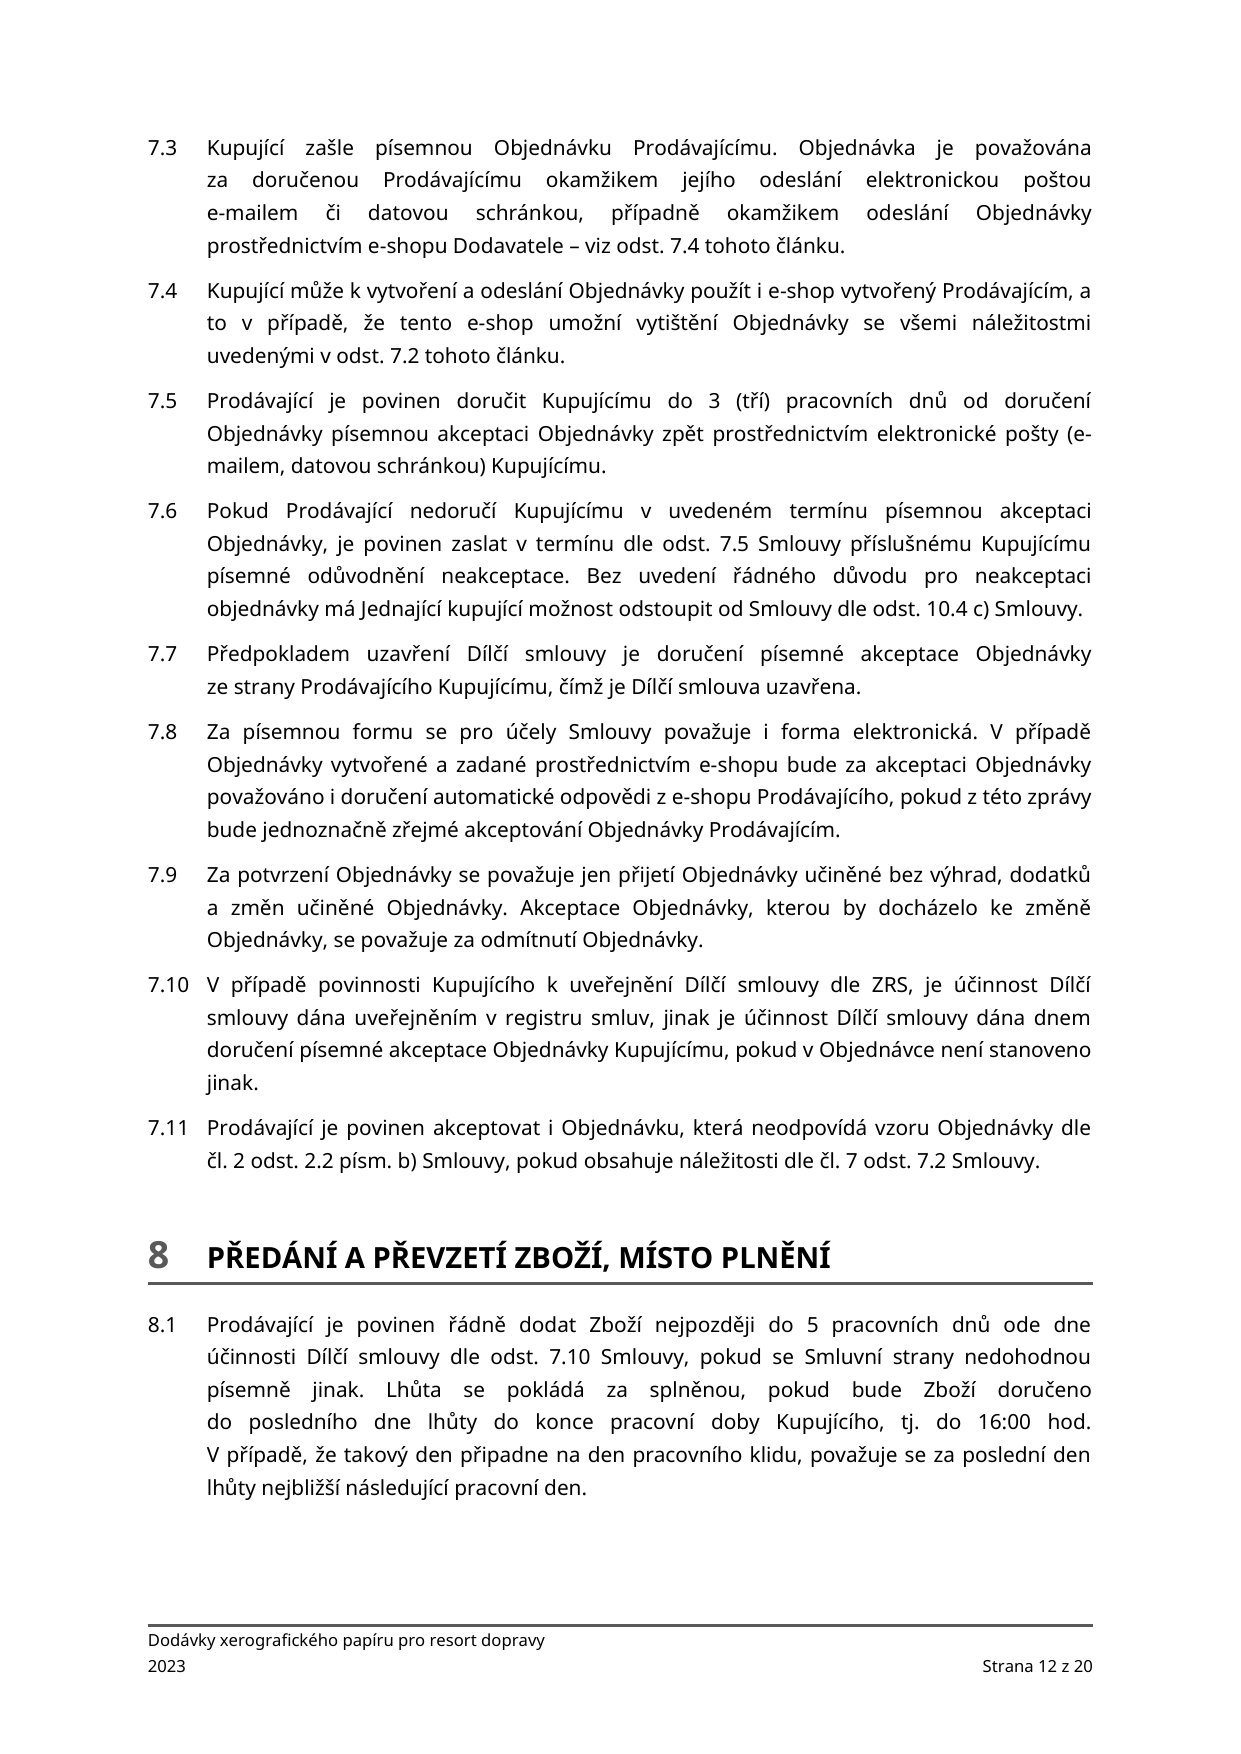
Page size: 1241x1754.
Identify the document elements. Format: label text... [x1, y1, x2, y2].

text Kupující zašle písemnou Objednávku Prodávajícímu. Objednávka je považována za doručenou Prodávajícímu okamžikem jejího odeslání elektronickou poštou e-mailem či datovou schránkou, případně okamžikem odeslání Objednávky prostřednictvím e-shopu Dodavatele – viz odst. 7.4 tohoto článku. [148, 133, 1093, 259]
text Za potvrzení Objednávky se považuje jen přijetí Objednávky učiněné bez výhrad, dodatků a změn učiněné Objednávky. Akceptace Objednávky, kterou by docházelo ke změně Objednávky, se považuje za odmítnutí Objednávky. [148, 860, 1093, 954]
text Prodávající je povinen akceptovat i Objednávku, která neodpovídá vzoru Objednávky dle čl. 2 odst. 2.2 písm. b) Smlouvy, pokud obsahuje náležitosti dle čl. 7 odst. 7.2 Smlouvy. [148, 1113, 1093, 1174]
text Prodávající je povinen doručit Kupujícímu do 3 (tří) pracovních dnů od doručení Objednávky písemnou akceptaci Objednávky zpět prostřednictvím elektronické pošty (e-mailem, datovou schránkou) Kupujícímu. [148, 386, 1093, 480]
text Kupující může k vytvoření a odeslání Objednávky použít i e-shop vytvořený Prodávajícím, a to v případě, že tento e-shop umožní vytištění Objednávky se všemi náležitostmi uvedenými v odst. 7.2 tohoto článku. [148, 276, 1093, 369]
text Pokud Prodávající nedoručí Kupujícímu v uvedeném termínu písemnou akceptaci Objednávky, je povinen zaslat v termínu dle odst. 7.5 Smlouvy příslušnému Kupujícímu písemné odůvodnění neakceptace. Bez uvedení řádného důvodu pro neakceptaci objednávky má Jednající kupující možnost odstoupit od Smlouvy dle odst. 10.4 c) Smlouvy. [148, 496, 1093, 623]
text V případě povinnosti Kupujícího k uveřejnění Dílčí smlouvy dle ZRS, je účinnost Dílčí smlouvy dána uveřejněním v registru smluv, jinak je účinnost Dílčí smlouvy dána dnem doručení písemné akceptace Objednávky Kupujícímu, pokud v Objednávce není stanoveno jinak. [148, 970, 1093, 1097]
text Prodávající je povinen řádně dodat Zboží nejpozději do 5 pracovních dnů ode dne účinnosti Dílčí smlouvy dle odst. 7.10 Smlouvy, pokud se Smluvní strany nedohodnou písemně jinak. Lhůta se pokládá za splněnou, pokud bude Zboží doručeno do posledního dne lhůty do konce pracovní doby Kupujícího, tj. do 16:00 hod. V případě, že takový den připadne na den pracovního klidu, považuje se za poslední den lhůty nejbližší následující pracovní den. [148, 1310, 1093, 1501]
text Předpokladem uzavření Dílčí smlouvy je doručení písemné akceptace Objednávky ze strany Prodávajícího Kupujícímu, čímž je Dílčí smlouva uzavřena. [148, 639, 1093, 700]
text Za písemnou formu se pro účely Smlouvy považuje i forma elektronická. V případě Objednávky vytvořené a zadané prostřednictvím e-shopu bude za akceptaci Objednávky považováno i doručení automatické odpovědi z e-shopu Prodávajícího, pokud z této zprávy bude jednoznačně zřejmé akceptování Objednávky Prodávajícím. [148, 717, 1093, 843]
text PŘEDÁNÍ A PŘEVZETÍ ZBOŽÍ, MÍSTO PLNĚNÍ [148, 1228, 1093, 1282]
